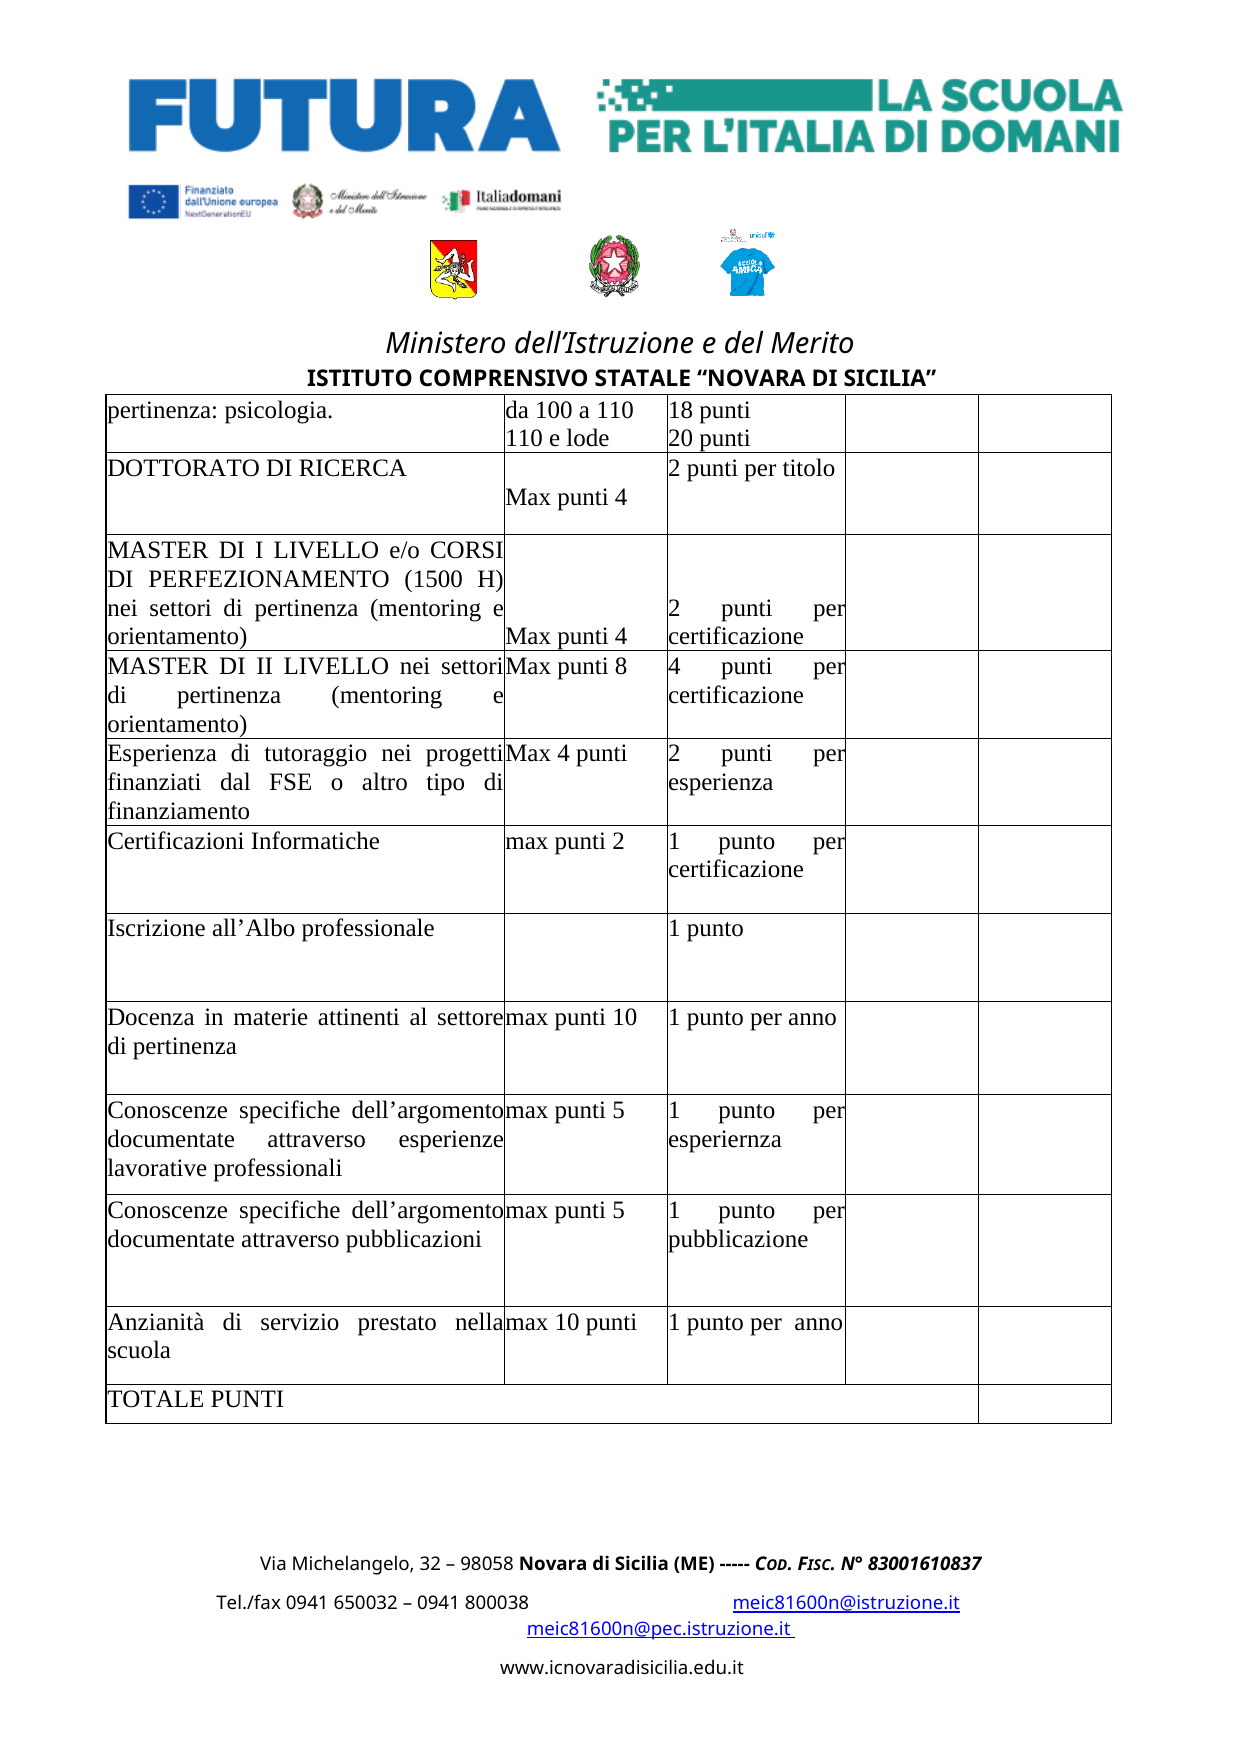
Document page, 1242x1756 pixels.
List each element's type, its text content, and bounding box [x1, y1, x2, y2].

table_cell 2 punti per titolo [668, 453, 845, 534]
table_cell 2 punti per esperienza [668, 739, 845, 825]
table_cell [979, 453, 1111, 534]
table_cell [846, 1307, 978, 1383]
table_cell 1 punto per pubblicazione [668, 1195, 845, 1306]
table_cell [979, 739, 1111, 825]
picture [587, 234, 641, 300]
table_cell 15 punti 18 punti 20 punti [668, 395, 845, 452]
table_cell [846, 453, 978, 534]
table_cell Docenza in materie attinenti al settore di pertinenza [107, 1002, 504, 1094]
table_cell TOTALE PUNTI [107, 1385, 978, 1422]
table_cell [979, 651, 1111, 737]
table_cell 1 punto per esperiernza [668, 1095, 845, 1194]
table_cell Conoscenze specifiche dell’argomento documentate attraverso esperienze lavorative professionali [107, 1095, 504, 1194]
table_cell Iscrizione all’Albo professionale [107, 914, 504, 1001]
table_cell LAUREA specialistica o vecchio ordinamento valida per il settore di pertinenza: psicologia. [107, 395, 504, 452]
table_cell 1 punto per certificazione [668, 826, 845, 912]
table_cell max 10 punti [505, 1307, 667, 1383]
table_cell Conoscenze specifiche dell’argomento documentate attraverso pubblicazioni [107, 1195, 504, 1306]
table_cell max punti 5 [505, 1095, 667, 1194]
table_cell DOTTORATO DI RICERCA [107, 453, 504, 534]
table_cell [846, 395, 978, 452]
table_cell max punti 10 [505, 1002, 667, 1094]
table_cell Certificazioni Informatiche [107, 826, 504, 912]
table_cell [979, 1095, 1111, 1194]
table_cell [979, 1002, 1111, 1094]
table_cell Esperienza di tutoraggio nei progetti finanziati dal FSE o altro tipo di finanziamento [107, 739, 504, 825]
table_cell max punti 2 [505, 826, 667, 912]
table_cell [846, 1095, 978, 1194]
table_cell Anzianità di servizio prestato nella scuola [107, 1307, 504, 1383]
table_cell 1 punto [668, 914, 845, 1001]
table_cell 1 punto per anno [668, 1307, 845, 1383]
table_cell Max punti 8 [505, 651, 667, 737]
table_cell [979, 535, 1111, 650]
table_cell [846, 535, 978, 650]
table_cell < 100 da 100 a 110 110 e lode [505, 395, 667, 452]
table_cell [979, 395, 1111, 452]
table_cell [979, 1195, 1111, 1306]
table_cell [979, 826, 1111, 912]
table_cell MASTER DI II LIVELLO nei settori di pertinenza (mentoring e orientamento) [107, 651, 504, 737]
table_cell 1 punto per anno [668, 1002, 845, 1094]
table_cell [846, 651, 978, 737]
table_cell [846, 914, 978, 1001]
table_cell [979, 1307, 1111, 1383]
table_cell Max punti 4 [505, 453, 667, 534]
table_cell [846, 1002, 978, 1094]
table_cell max punti 5 [505, 1195, 667, 1306]
table_cell [505, 914, 667, 1001]
picture [120, 75, 1131, 300]
table_cell MASTER DI I LIVELLO e/o CORSI DI PERFEZIONAMENTO (1500 H) nei settori di pertinenza (mentoring e orientamento) [107, 535, 504, 650]
table_cell [979, 914, 1111, 1001]
table_cell Max punti 4 [505, 535, 667, 650]
table_cell Max 4 punti [505, 739, 667, 825]
table_cell [979, 1385, 1111, 1422]
table_cell [846, 826, 978, 912]
picture [430, 240, 478, 300]
table_cell 4 punti per certificazione [668, 651, 845, 737]
table_cell [846, 1195, 978, 1306]
table_cell 2 punti per certificazione [668, 535, 845, 650]
table_cell [846, 739, 978, 825]
